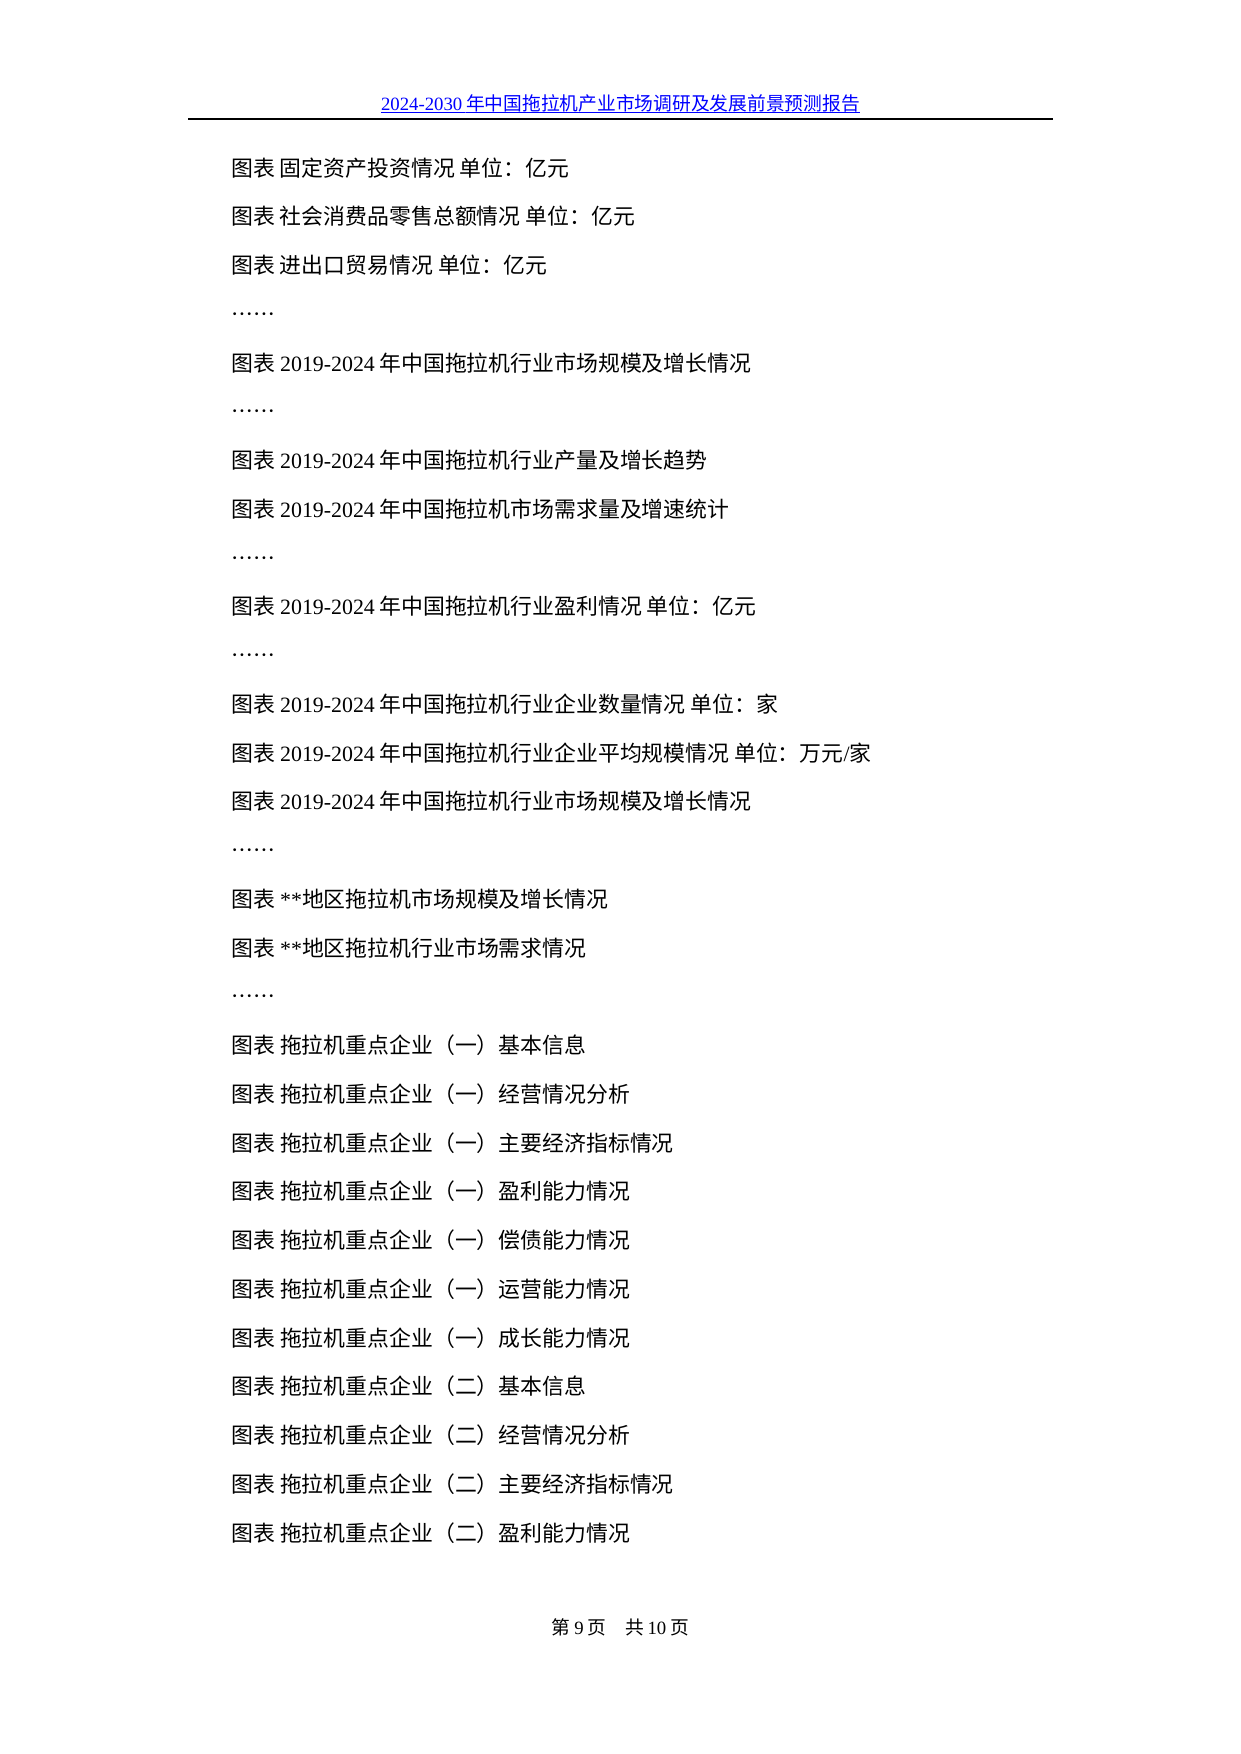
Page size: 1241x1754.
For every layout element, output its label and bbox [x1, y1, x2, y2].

text [187, 150, 1053, 1548]
